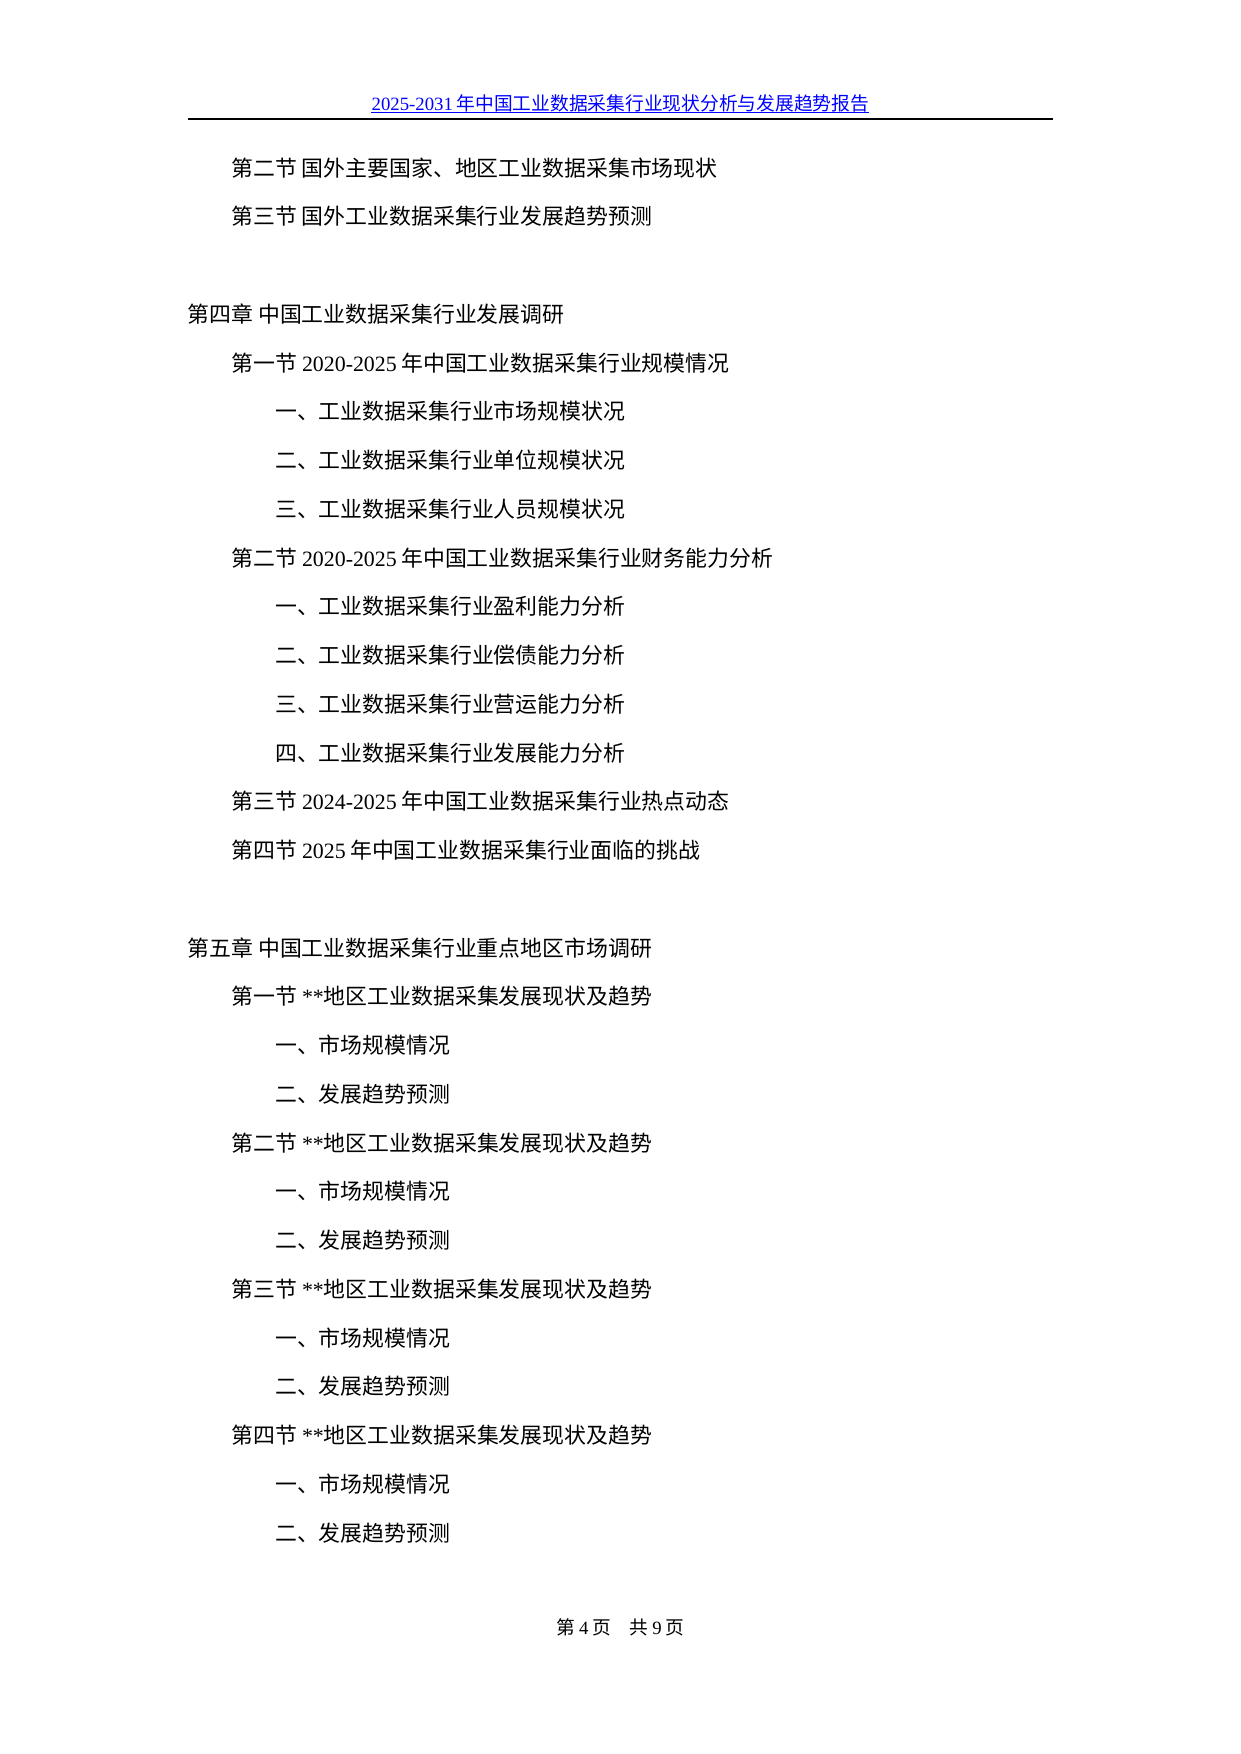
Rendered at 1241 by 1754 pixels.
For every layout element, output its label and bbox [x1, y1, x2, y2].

text [187, 150, 1053, 1548]
